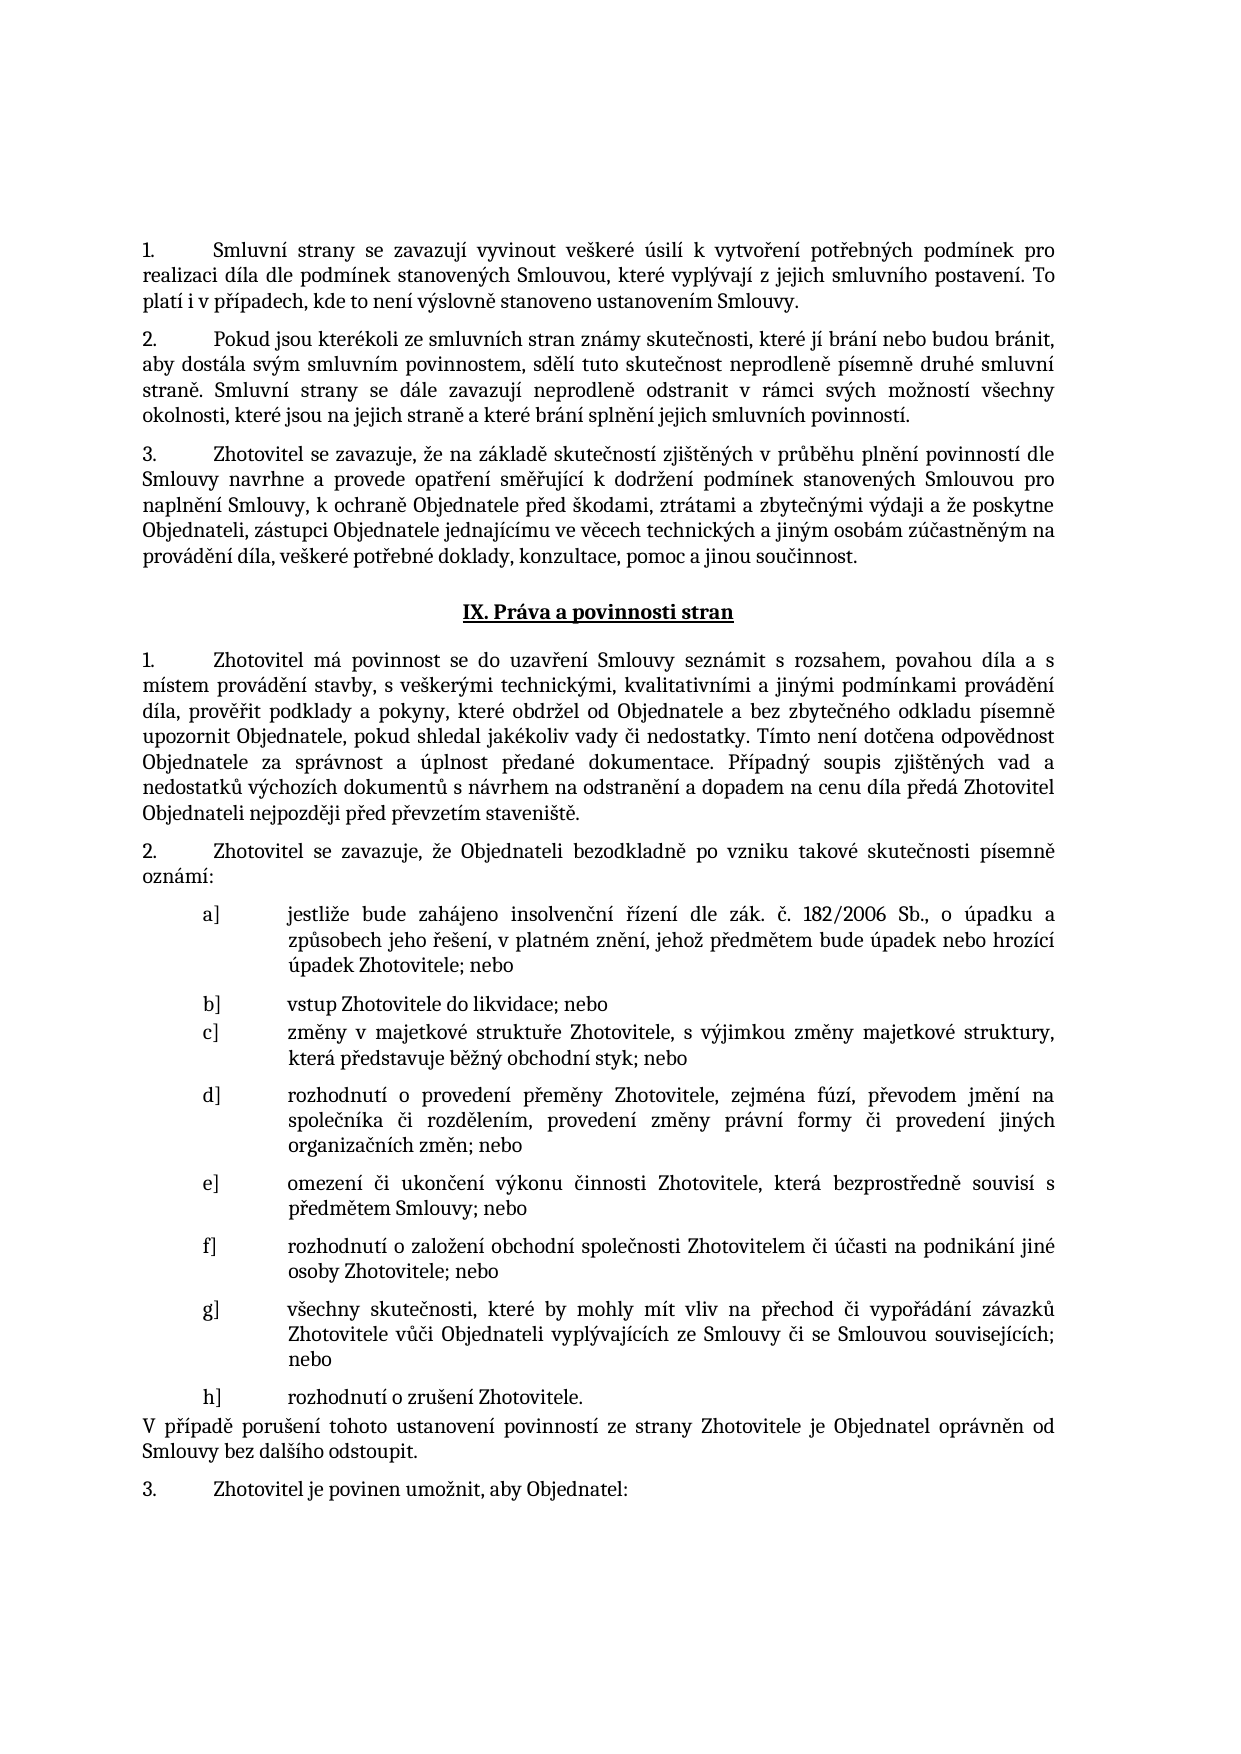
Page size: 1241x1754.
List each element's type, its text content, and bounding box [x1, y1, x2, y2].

text IX. Práva a povinnosti stran [142, 602, 1054, 624]
list jestliže bude zahájeno insolvenční řízení dle zák. č. 182/2006 Sb., o úpadku a způsobech jeho řešení, v platném znění, jehož předmětem bude úpadek nebo hrozící úpadek Zhotovitele; nebo [203, 901, 1056, 978]
list rozhodnutí o provedení přeměny Zhotovitele, zejména fúzí, převodem jmění na společníka či rozdělením, provedení změny právní formy či provedení jiných organizačních změn; nebo [203, 1082, 1056, 1158]
list Zhotovitel se zavazuje, že Objednateli bezodkladně po vzniku takové skutečnosti písemně oznámí: [142, 838, 1056, 889]
list rozhodnutí o založení obchodní společnosti Zhotovitelem či účasti na podnikání jiné osoby Zhotovitele; nebo [203, 1233, 1056, 1284]
text V případě porušení tohoto ustanovení povinností ze strany Zhotovitele je Objednatel oprávněn od Smlouvy bez dalšího odstoupit. [142, 1413, 1056, 1463]
list rozhodnutí o zrušení Zhotovitele. [203, 1387, 1056, 1409]
list všechny skutečnosti, které by mohly mít vliv na přechod či vypořádání závazků Zhotovitele vůči Objednateli vyplývajících ze Smlouvy či se Smlouvou souvisejících; nebo [203, 1297, 1056, 1372]
list omezení či ukončení výkonu činnosti Zhotovitele, která bezprostředně souvisí s předmětem Smlouvy; nebo [203, 1170, 1056, 1221]
list vstup Zhotovitele do likvidace; nebo [203, 993, 1056, 1015]
list Zhotovitel je povinen umožnit, aby Objednatel: [142, 1479, 1056, 1501]
list Zhotovitel má povinnost se do uzavření Smlouvy seznámit s rozsahem, povahou díla a s místem provádění stavby, s veškerými technickými, kvalitativními a jinými podmínkami provádění díla, prověřit podklady a pokyny, které obdržel od Objednatele a bez zbytečného odkladu písemně upozornit Objednatele, pokud shledal jakékoliv vady či nedostatky. Tímto není dotčena odpovědnost Objednatele za správnost a úplnost předané dokumentace. Případný soupis zjištěných vad a nedostatků výchozích dokumentů s návrhem na odstranění a dopadem na cenu díla předá Zhotovitel Objednateli nejpozději před převzetím staveniště. [142, 647, 1056, 825]
list Pokud jsou kterékoli ze smluvních stran známy skutečnosti, které jí brání nebo budou bránit, aby dostála svým smluvním povinnostem, sdělí tuto skutečnost neprodleně písemně druhé smluvní straně. Smluvní strany se dále zavazují neprodleně odstranit v rámci svých možností všechny okolnosti, které jsou na jejich straně a které brání splnění jejich smluvních povinností. [142, 326, 1056, 428]
list Zhotovitel se zavazuje, že na základě skutečností zjištěných v průběhu plnění povinností dle Smlouvy navrhne a provede opatření směřující k dodržení podmínek stanovených Smlouvou pro naplnění Smlouvy, k ochraně Objednatele před škodami, ztrátami a zbytečnými výdaji a že poskytne Objednateli, zástupci Objednatele jednajícímu ve věcech technických a jiným osobám zúčastněným na provádění díla, veškeré potřebné doklady, konzultace, pomoc a jinou součinnost. [142, 441, 1056, 568]
list změny v majetkové struktuře Zhotovitele, s výjimkou změny majetkové struktury, která představuje běžný obchodní styk; nebo [203, 1020, 1056, 1070]
list Smluvní strany se zavazují vyvinout veškeré úsilí k vytvoření potřebných podmínek pro realizaci díla dle podmínek stanovených Smlouvou, které vyplývají z jejich smluvního postavení. To platí i v případech, kde to není výslovně stanoveno ustanovením Smlouvy. [142, 237, 1056, 313]
